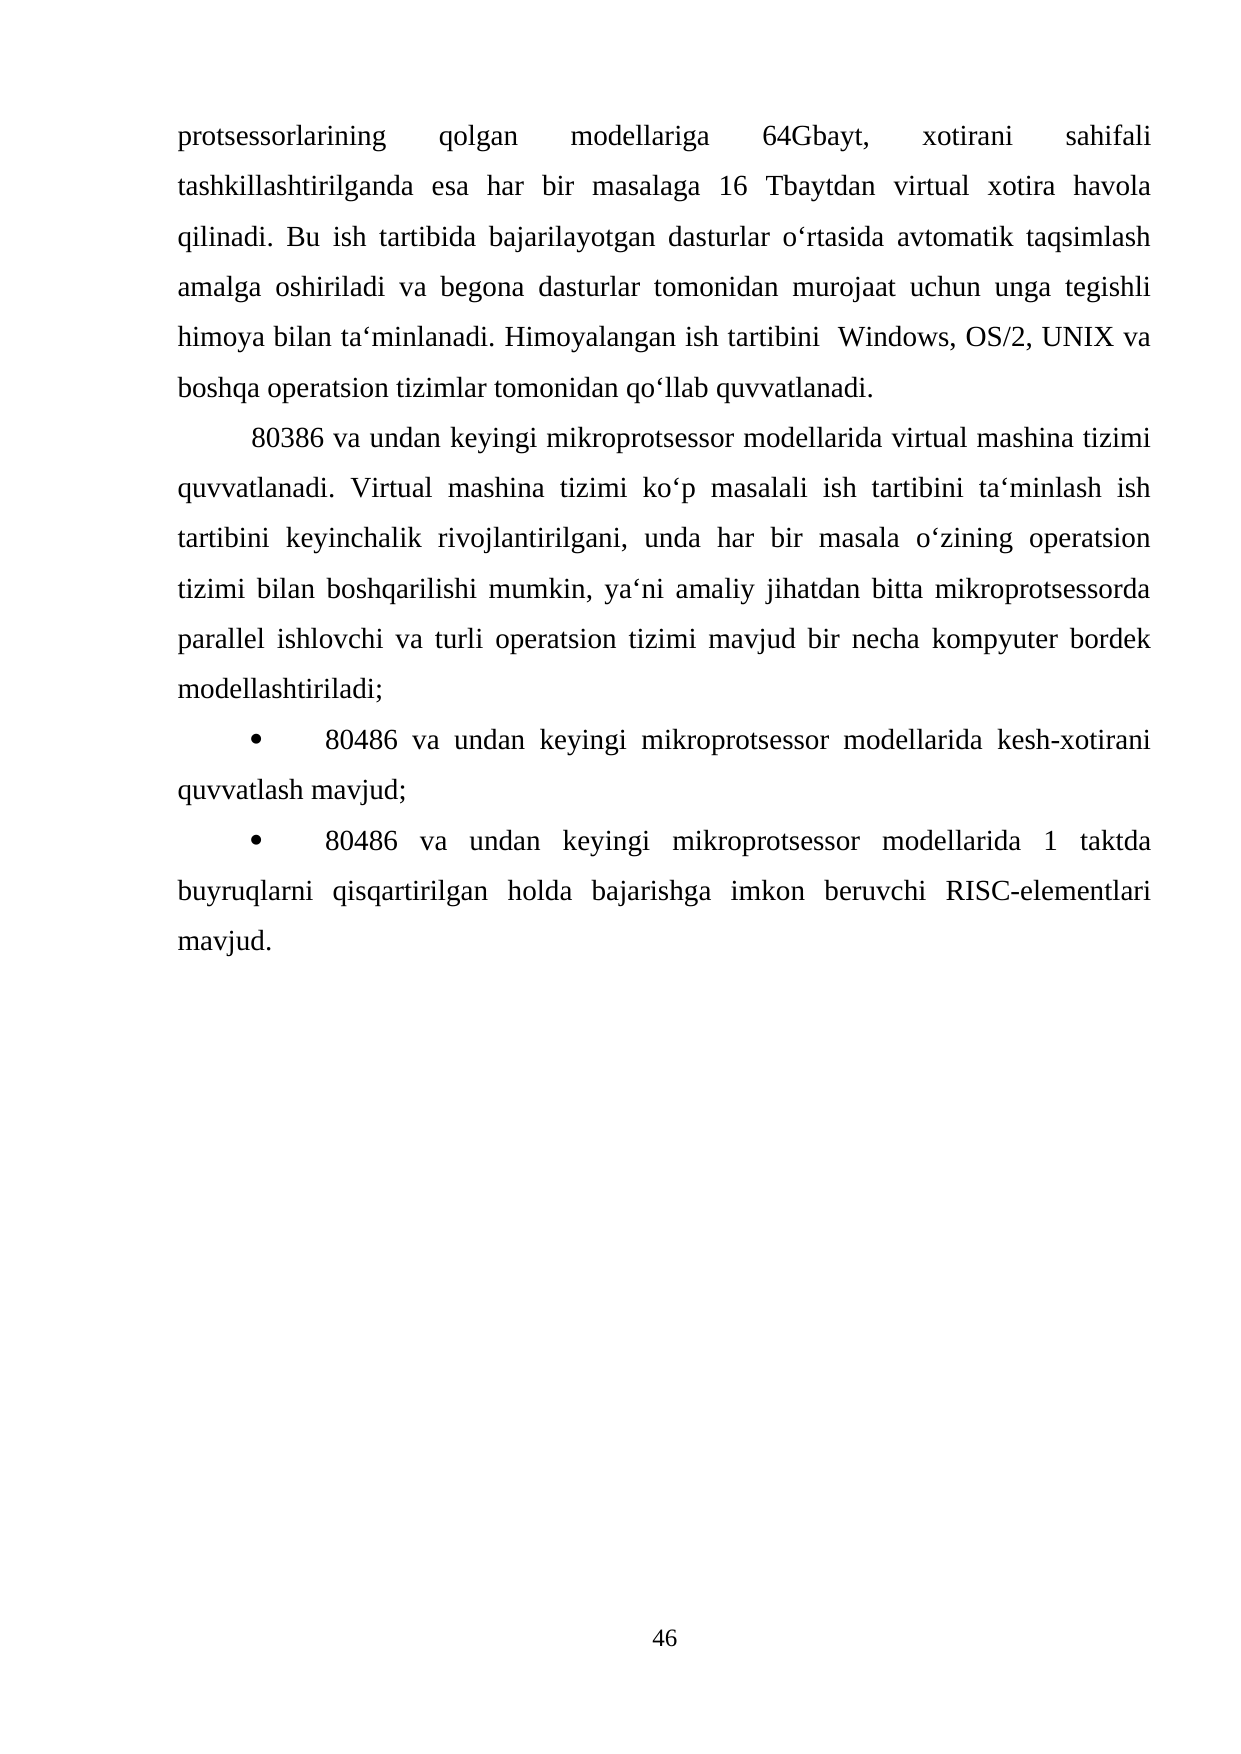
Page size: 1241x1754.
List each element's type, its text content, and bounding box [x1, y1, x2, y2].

list 80486 va undan keyingi mikroprotsessor modellarida 1 taktda buyruqlarni qisqartirilgan holda bajarishga imkon beruvchi RISC-elementlari mavjud. [177, 823, 1152, 957]
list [177, 118, 1152, 403]
list 80386 va undan keyingi mikroprotsessor modellarida virtual mashina tizimi quvvatlanadi. Virtual mashina tizimi kо‘p masalali ish tartibini taʻminlash ish tartibini keyinchalik rivojlantirilgani, unda har bir masala о‘zining operatsion tizimi bilan boshqarilishi mumkin, yaʻni amaliy jihatdan bitta mikroprotsessorda parallel ishlovchi va turli operatsion tizimi mavjud bir necha kompyuter bordek modellashtiriladi; [177, 420, 1152, 705]
list 80486 va undan keyingi mikroprotsessor modellarida kesh-xotirani quvvatlash mavjud; [177, 722, 1152, 806]
